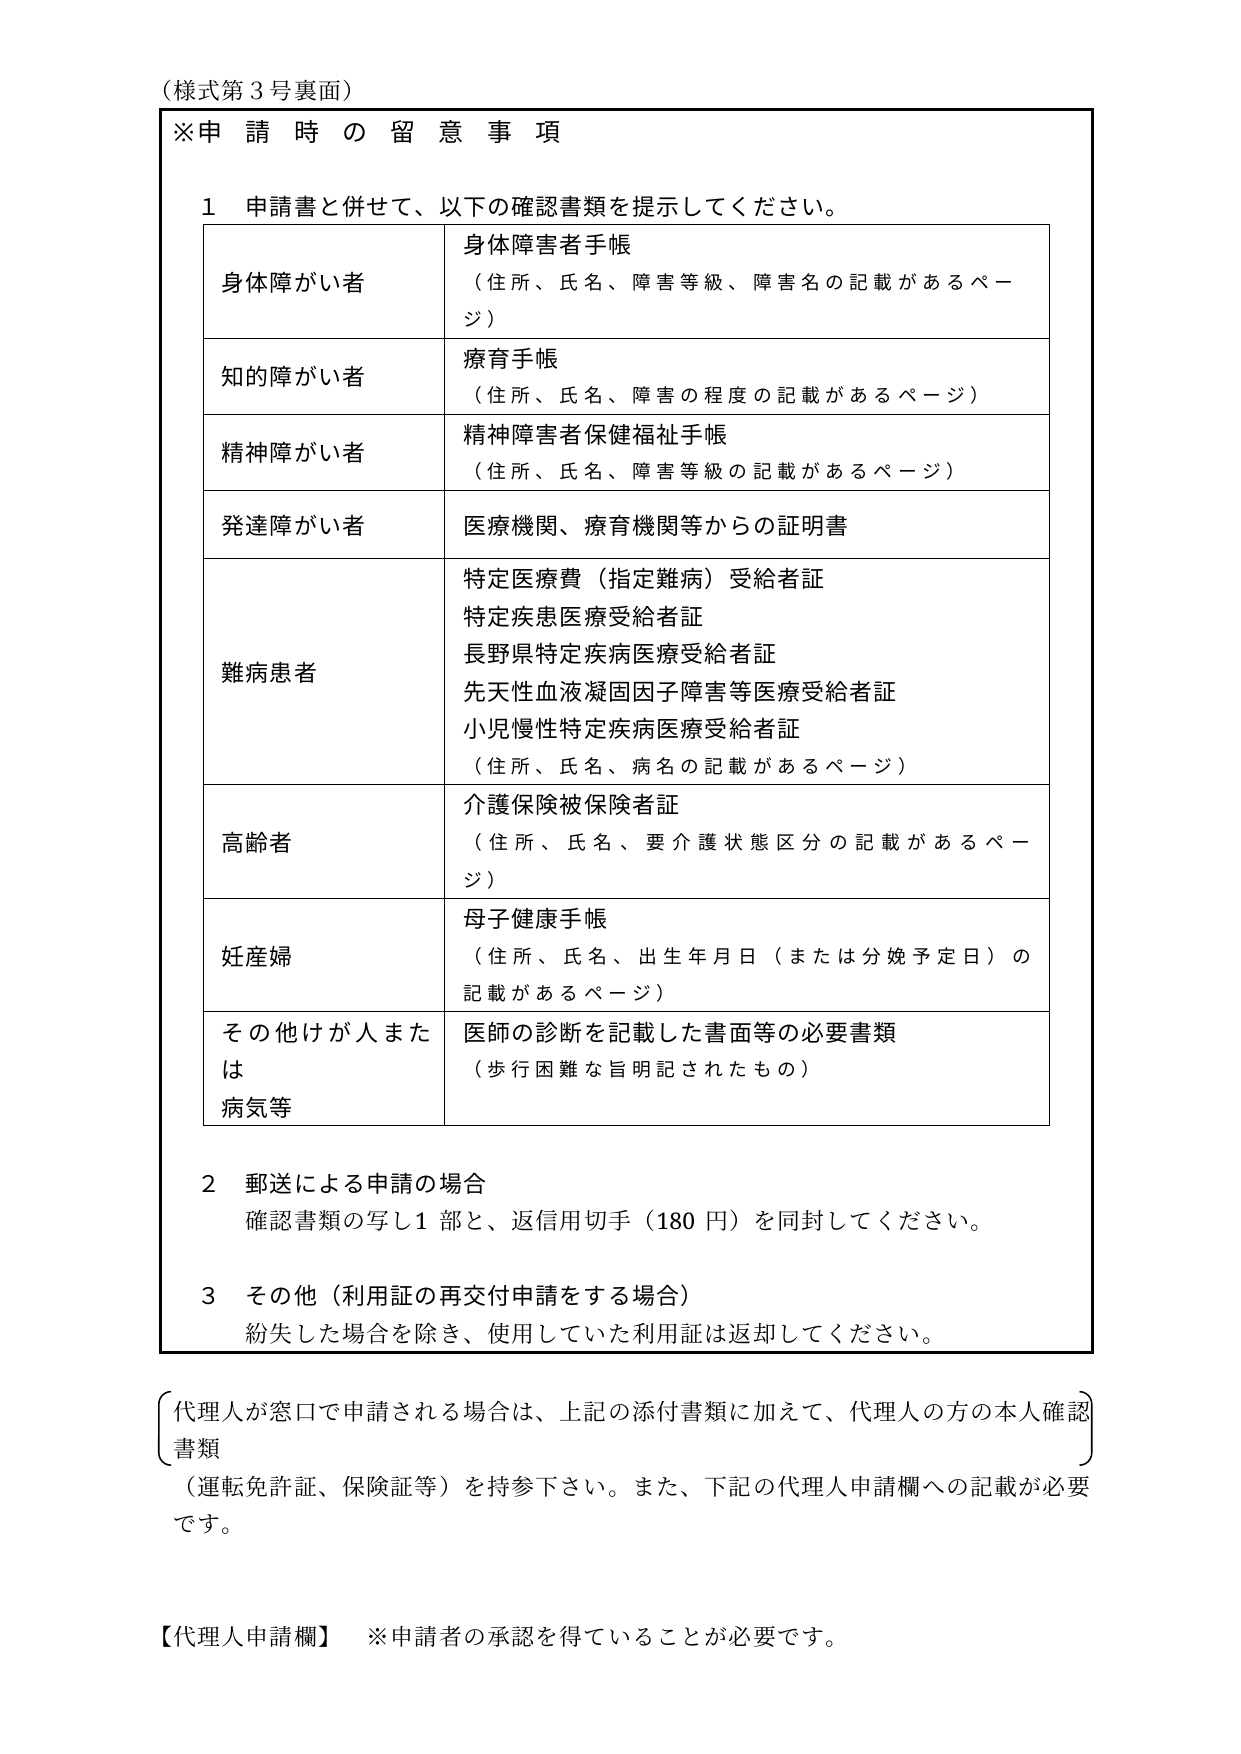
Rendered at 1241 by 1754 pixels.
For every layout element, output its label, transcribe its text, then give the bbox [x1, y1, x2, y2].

text 代理人が窓口で申請される場合は、上記の添付書類に加えて、代理人の方の本人確認書類 [171, 1391, 1090, 1466]
text （運転免許証、保険証等）を持参下さい。また、下記の代理人申請欄への記載が必要です。 [171, 1466, 1091, 1541]
text 【代理人申請欄】 ※申請者の承認を得ていることが必要です。 [149, 1616, 1091, 1654]
table_header ※申請時の留意事項 １ 申請書と併せて、以下の確認書類を提示してください。 ２ 郵送による申請の場合 確認書類の写し1部と、返信用切手（180円）を同封してください。 ３ その他（利用証の再交付申請をする場合） 紛失した場合を除き、使用していた利用証は返却してください。 [162, 111, 1091, 1351]
text （様式第３号裏面） [149, 71, 1091, 108]
